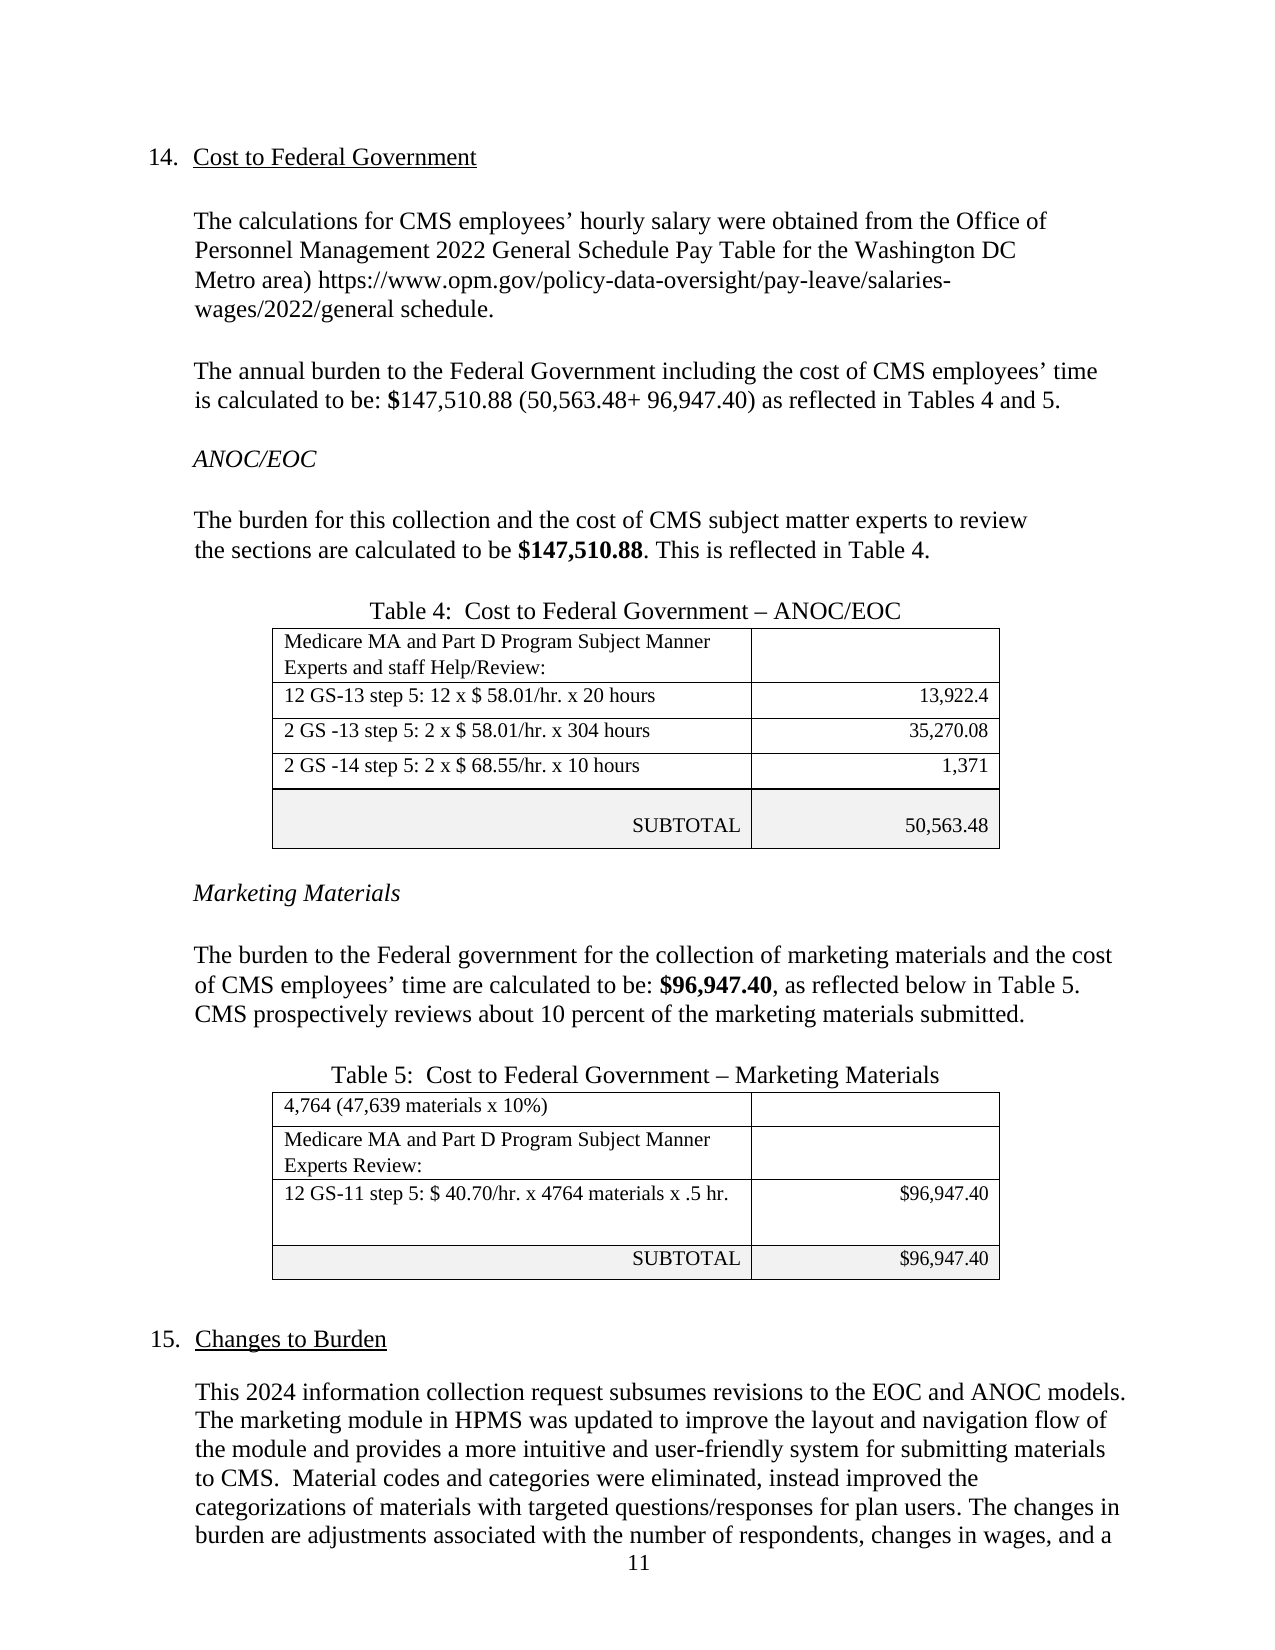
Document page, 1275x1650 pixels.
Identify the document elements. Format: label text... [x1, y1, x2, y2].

table_cell 2 GS -13 step 5: 2 x $ 58.01/hr. x 304 hours [273, 719, 751, 752]
table_cell 1,371 [752, 754, 999, 788]
table_cell SUBTOTAL [273, 1246, 751, 1279]
text The calculations for CMS employees’ hourly salary were obtained from the Office of Personnel Management 2022 General Schedule Pay Table for the Washington DC Metro area) https://www.opm.gov/policy-data-oversight/pay-leave/salaries- wages/2022/general schedule. [193, 206, 1080, 323]
table_cell 13,922.4 [752, 683, 999, 717]
table_cell 12 GS-11 step 5: $ 40.70/hr. x 4764 materials x .5 hr. [273, 1180, 751, 1245]
text Table 4: Cost to Federal Government – ANOC/EOC [369, 596, 1129, 625]
text Table 5: Cost to Federal Government – Marketing Materials [331, 1060, 1129, 1089]
table_cell 50,563.48 [752, 790, 999, 848]
text The annual burden to the Federal Government including the cost of CMS employees’ time is calculated to be: $147,510.88 (50,563.48+ 96,947.40) as reflected in Tables 4 and 5. [193, 356, 1119, 414]
table_cell $96,947.40 [752, 1180, 999, 1245]
text This 2024 information collection request subsumes revisions to the EOC and ANOC models. [195, 1377, 1129, 1406]
text ANOC/EOC [193, 444, 1129, 472]
table_header Medicare MA and Part D Program Subject Manner Experts and staff Help/Review: [273, 629, 751, 682]
table_cell 12 GS-13 step 5: 12 x $ 58.01/hr. x 20 hours [273, 683, 751, 717]
table_header [752, 1093, 999, 1126]
table_cell SUBTOTAL [273, 790, 751, 848]
table_cell $96,947.40 [752, 1246, 999, 1279]
list Changes to Burden [150, 1324, 1129, 1353]
text The burden for this collection and the cost of CMS subject matter experts to review the sections are calculated to be $147,510.88. This is reflected in Table 4. [193, 506, 1063, 564]
table_cell [752, 1127, 999, 1179]
table_header [752, 629, 999, 682]
list Cost to Federal Government [148, 142, 1129, 170]
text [195, 1406, 1129, 1549]
text Marketing Materials [193, 878, 1129, 907]
text CMS prospectively reviews about 10 percent of the marketing materials submitted. [194, 999, 1129, 1028]
table_header 4,764 (47,639 materials x 10%) [273, 1093, 751, 1126]
table_cell 2 GS -14 step 5: 2 x $ 68.55/hr. x 10 hours [273, 754, 751, 788]
table_cell Medicare MA and Part D Program Subject Manner Experts Review: [273, 1127, 751, 1179]
table_cell 35,270.08 [752, 719, 999, 752]
text The burden to the Federal government for the collection of marketing materials and the cost of CMS employees’ time are calculated to be: $96,947.40, as reflected below in Table 5. [193, 940, 1118, 998]
